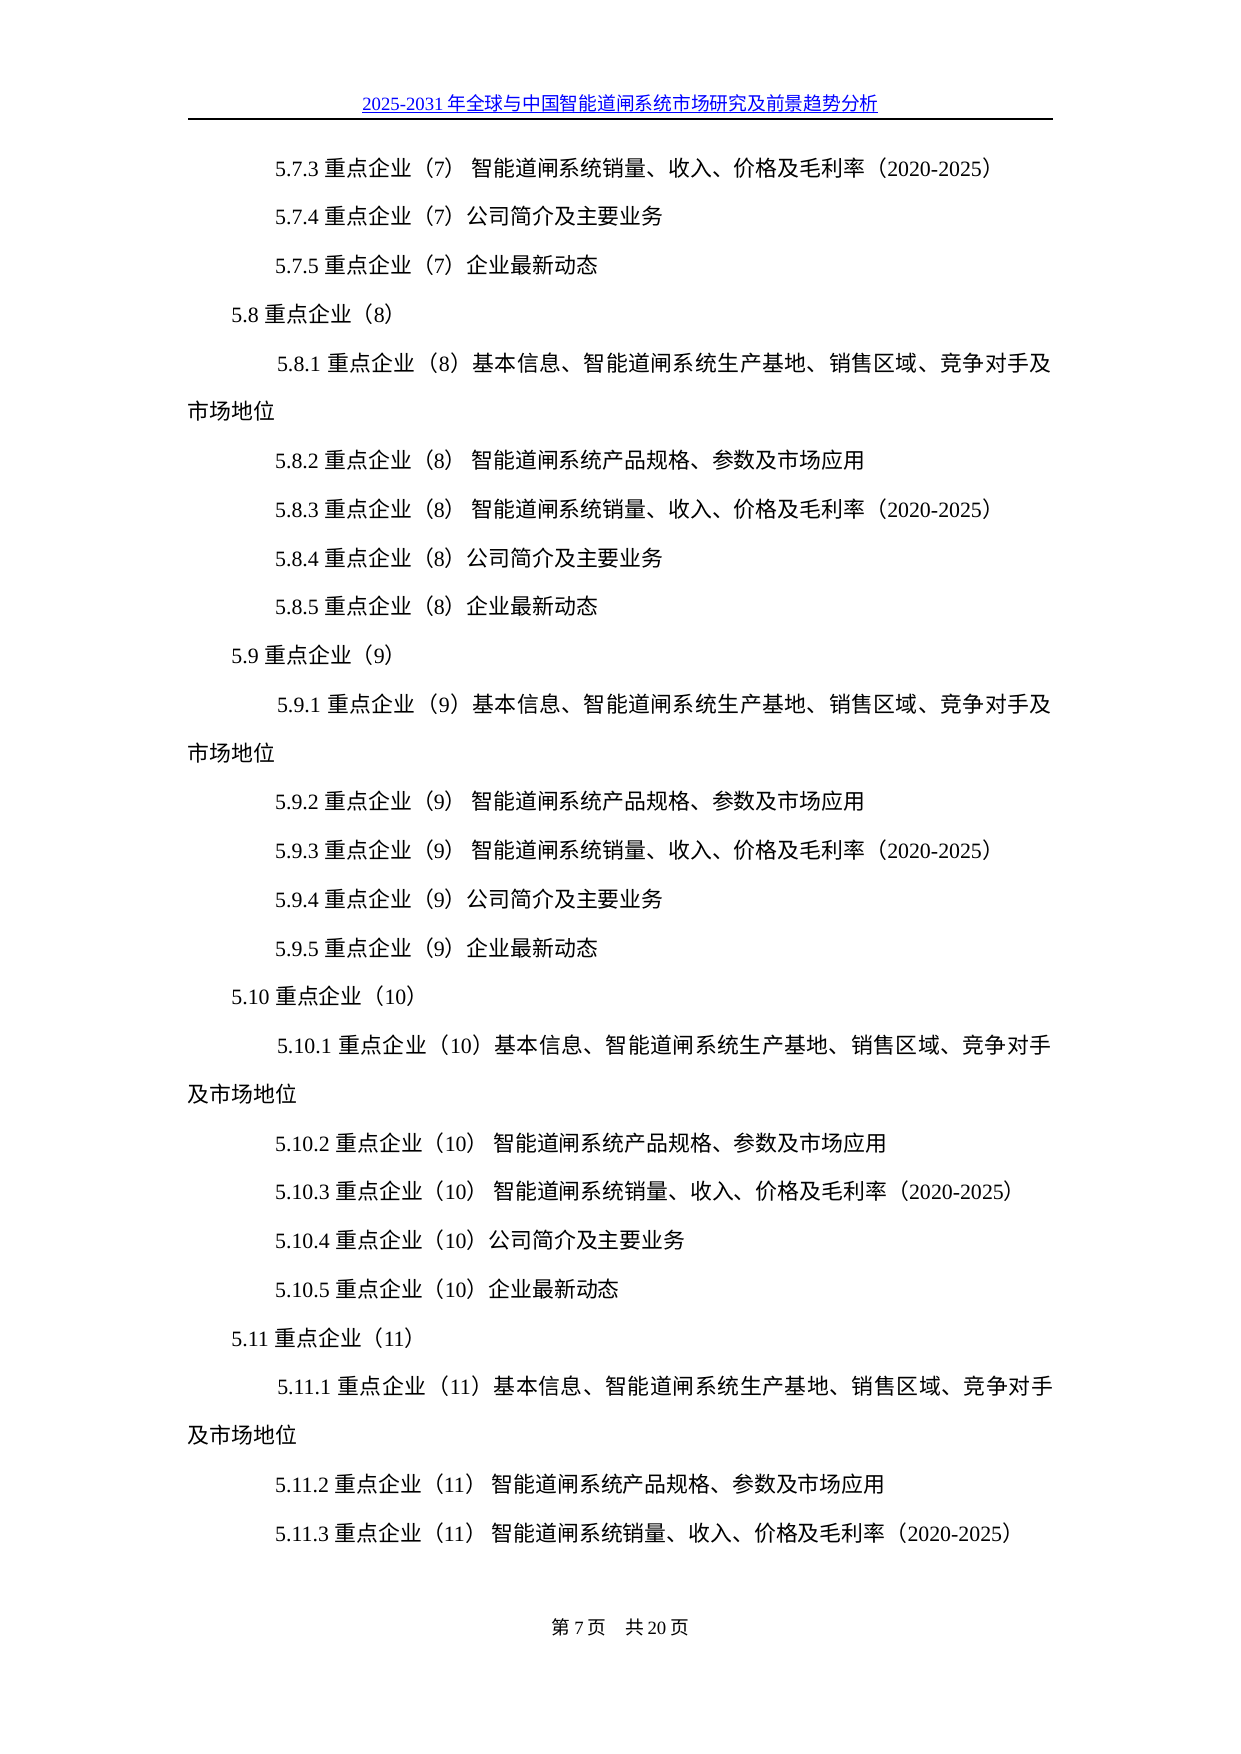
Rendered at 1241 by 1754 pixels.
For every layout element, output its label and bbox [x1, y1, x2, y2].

text [187, 150, 1053, 1548]
